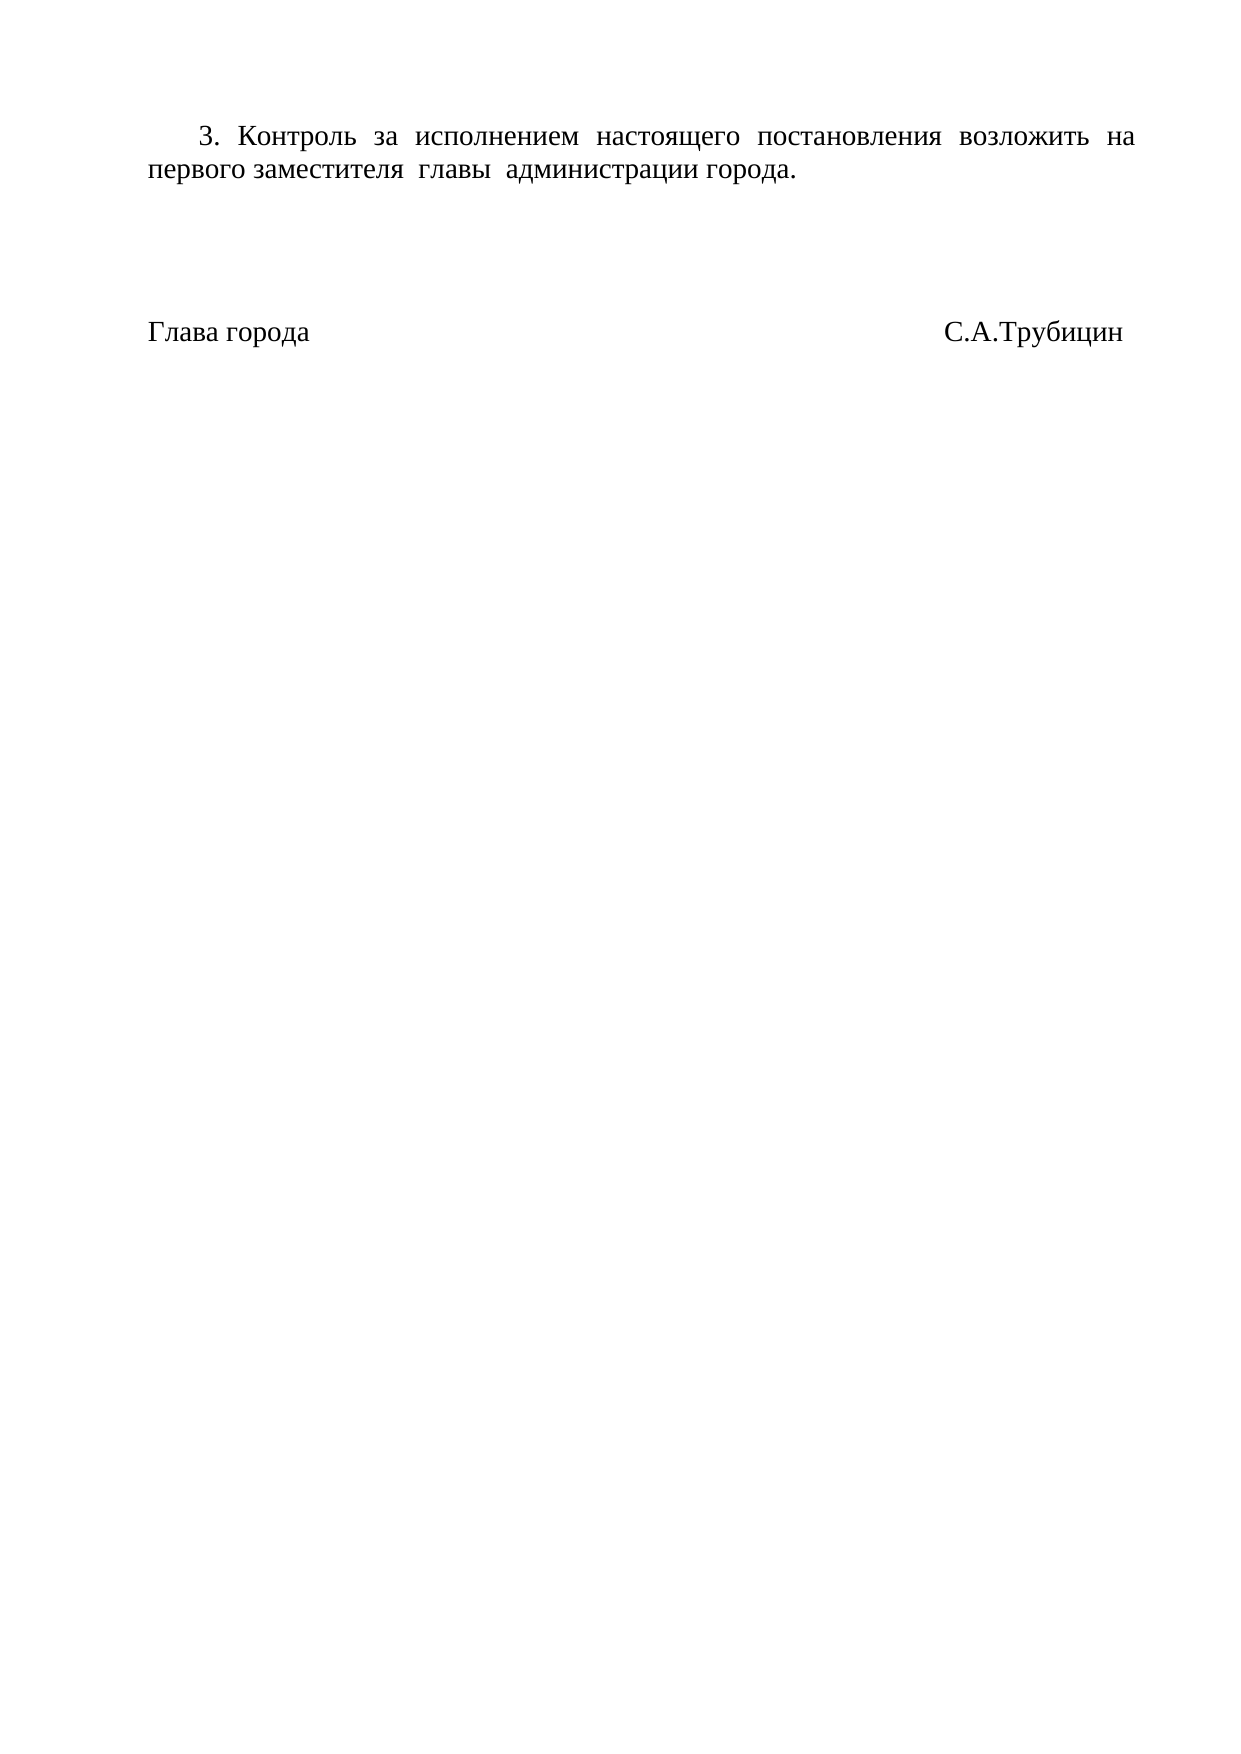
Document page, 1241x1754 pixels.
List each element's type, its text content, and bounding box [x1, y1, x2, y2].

text Глава города С.А.Трубицин [148, 314, 1137, 348]
text 3. Контроль за исполнением настоящего постановления возложить на первого заместителя главы администрации города. [148, 118, 1137, 185]
